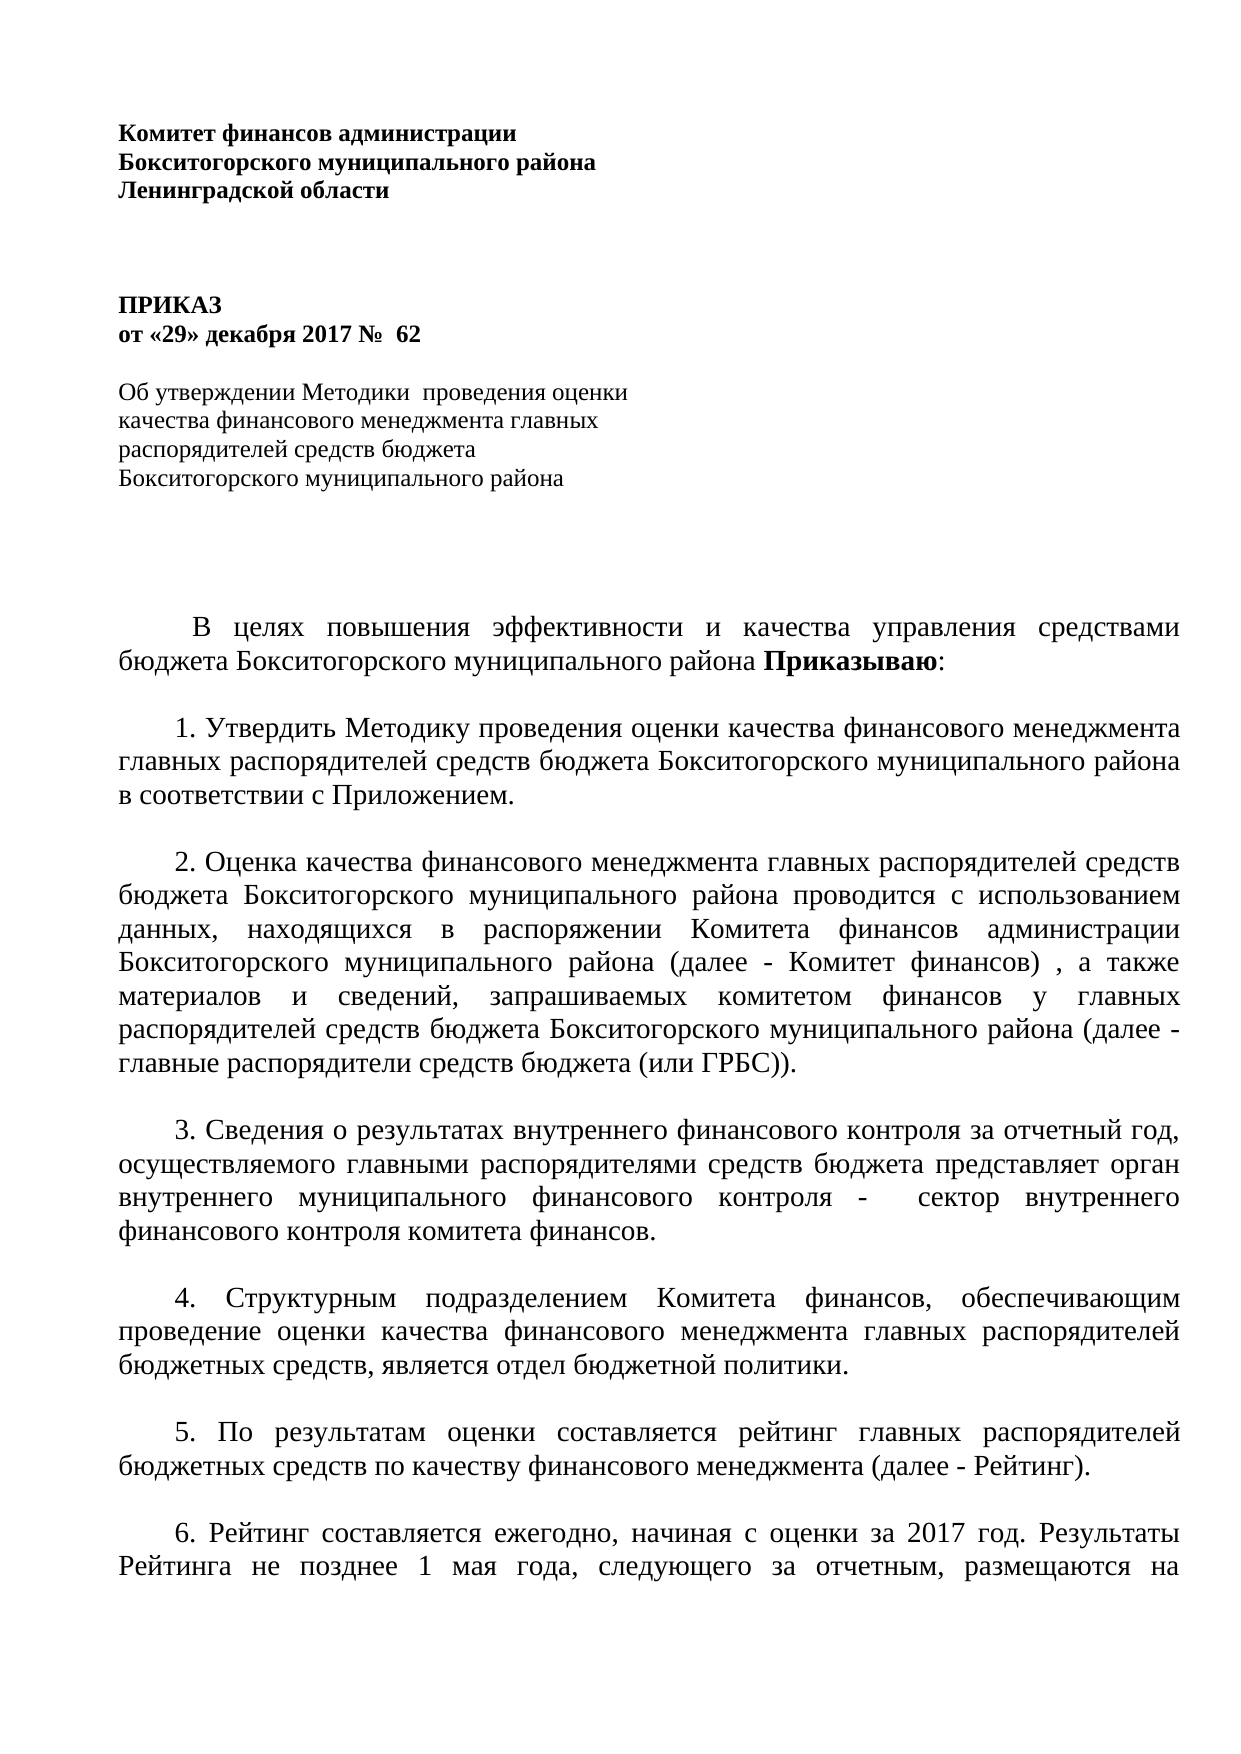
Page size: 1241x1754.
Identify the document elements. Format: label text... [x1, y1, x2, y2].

text ПРИКАЗ [118, 291, 1181, 319]
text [118, 1515, 1181, 1582]
table_header Об утверждении Методики проведения оценки качества финансового менеджмента главных распорядителей средств бюджета Бокситогорского муниципального района [107, 348, 643, 494]
text Бокситогорского муниципального района [118, 147, 1181, 176]
text от «29» декабря 2017 № 62 [118, 319, 1181, 348]
text В целях повышения эффективности и качества управления средствами бюджета Бокситогорского муниципального района Приказываю: [118, 609, 1181, 676]
subtitle Комитет финансов администрации [118, 118, 1181, 147]
text Ленинградской области [118, 176, 1181, 204]
text 4. Структурным подразделением Комитета финансов, обеспечивающим проведение оценки качества финансового менеджмента главных распорядителей бюджетных средств, является отдел бюджетной политики. [118, 1280, 1181, 1381]
text 2. Оценка качества финансового менеджмента главных распорядителей средств бюджета Бокситогорского муниципального района проводится с использованием данных, находящихся в распоряжении Комитета финансов администрации Бокситогорского муниципального района (далее - Комитет финансов) , а также материалов и сведений, запрашиваемых комитетом финансов у главных распорядителей средств бюджета Бокситогорского муниципального района (далее - главные распорядители средств бюджета (или ГРБС)). [118, 844, 1181, 1079]
text 3. Сведения о результатах внутреннего финансового контроля за отчетный год, осуществляемого главными распорядителями средств бюджета представляет орган внутреннего муниципального финансового контроля - сектор внутреннего финансового контроля комитета финансов. [118, 1112, 1181, 1246]
text 1. Утвердить Методику проведения оценки качества финансового менеджмента главных распорядителей средств бюджета Бокситогорского муниципального района в соответствии с Приложением. [118, 710, 1181, 810]
text 5. По результатам оценки составляется рейтинг главных распорядителей бюджетных средств по качеству финансового менеджмента (далее - Рейтинг). [118, 1414, 1181, 1481]
